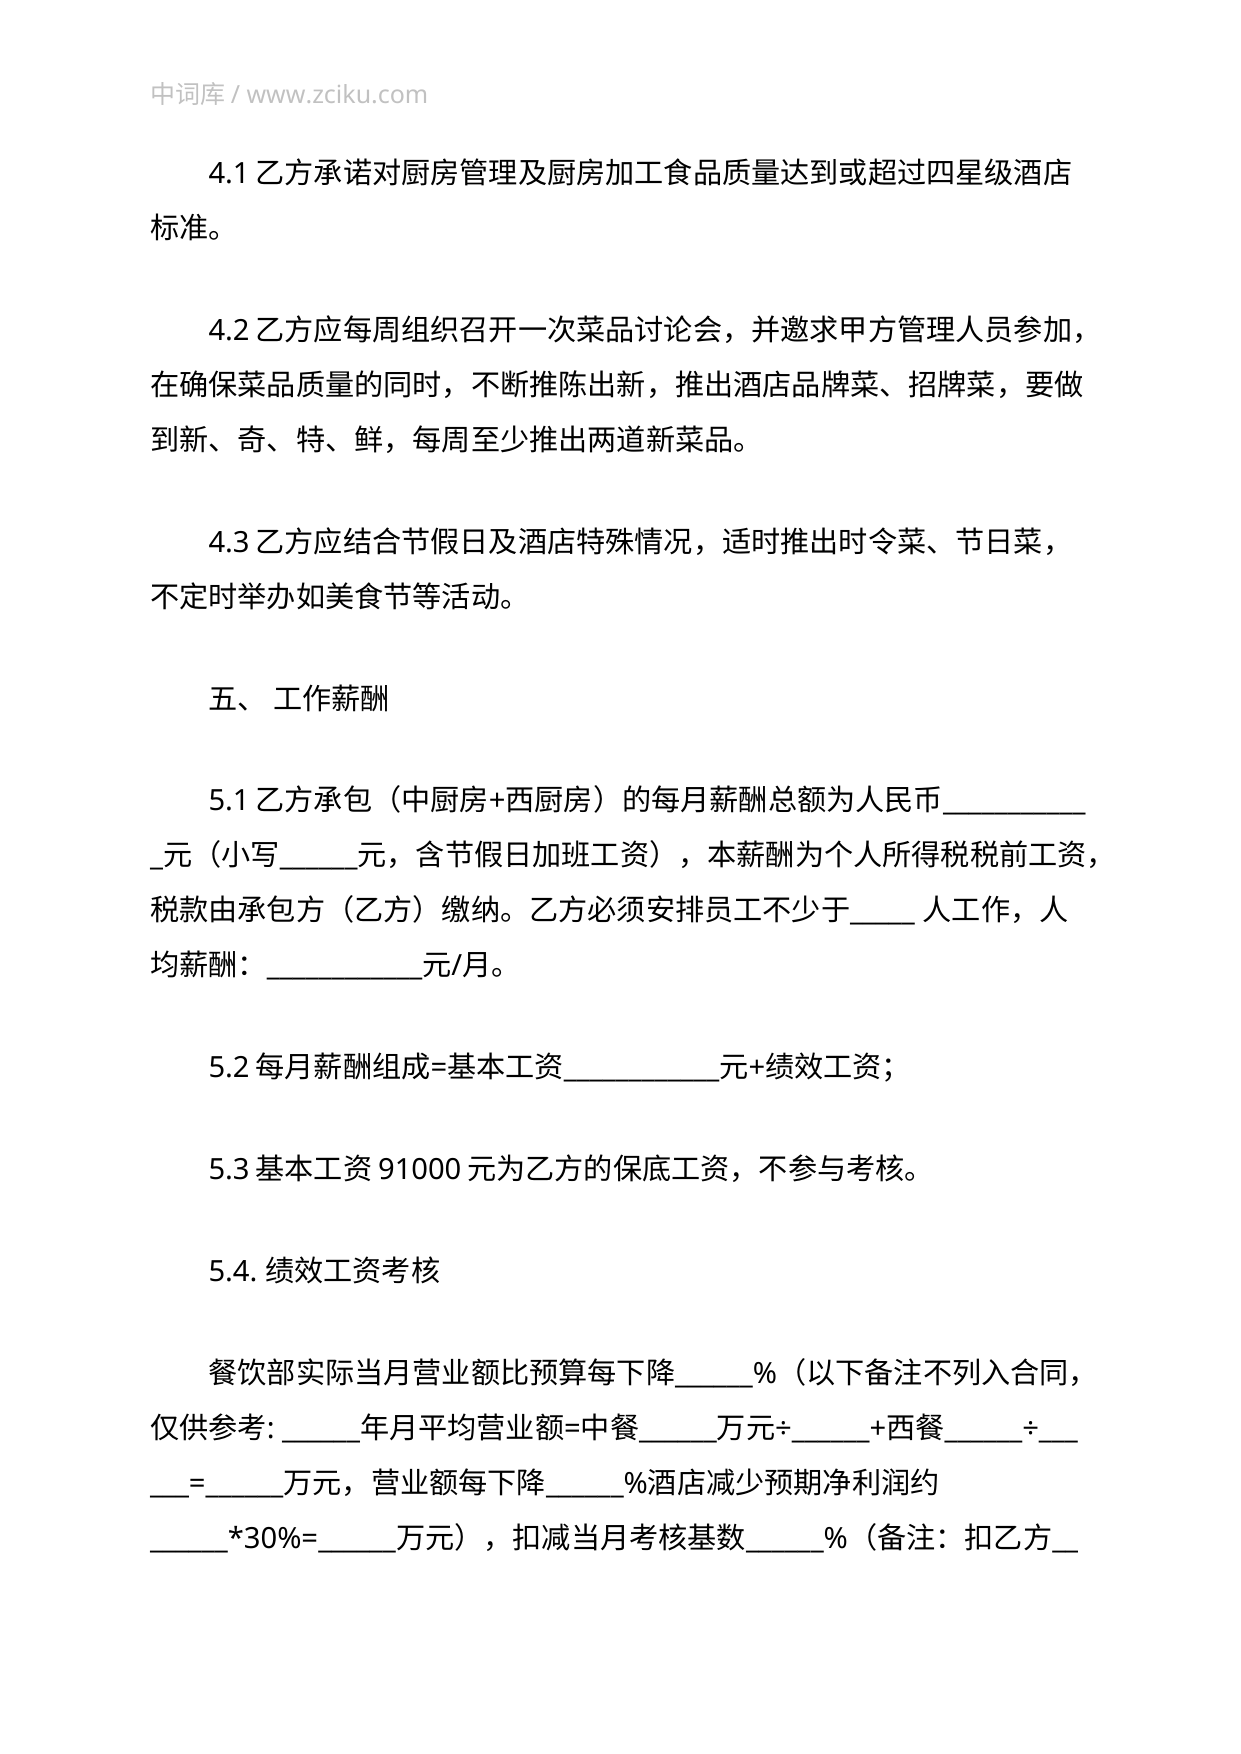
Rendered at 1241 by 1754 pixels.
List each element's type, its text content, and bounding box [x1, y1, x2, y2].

text 4.1乙方承诺对厨房管理及厨房加工食品质量达到或超过四星级酒店标准。 [150, 150, 1090, 247]
text 5.4. 绩效工资考核 [150, 1248, 1090, 1290]
text 五、 工作薪酬 [150, 675, 1090, 717]
text 5.1乙方承包（中厨房+西厨房）的每月薪酬总额为人民币____________元（小写______元，含节假日加班工资），本薪酬为个人所得税税前工资，税款由承包方（乙方）缴纳。乙方必须安排员工不少于_____ 人工作，人均薪酬：____________元/月。 [150, 777, 1090, 984]
text 4.3乙方应结合节假日及酒店特殊情况，适时推出时令菜、节日菜，不定时举办如美食节等活动。 [150, 518, 1090, 616]
text 4.2乙方应每周组织召开一次菜品讨论会，并邀求甲方管理人员参加，在确保菜品质量的同时，不断推陈出新，推出酒店品牌菜、招牌菜，要做到新、奇、特、鲜，每周至少推出两道新菜品。 [150, 307, 1090, 459]
text 5.3基本工资91000元为乙方的保底工资，不参与考核。 [150, 1146, 1090, 1188]
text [150, 1350, 1090, 1557]
text 5.2每月薪酬组成=基本工资____________元+绩效工资； [150, 1044, 1090, 1086]
